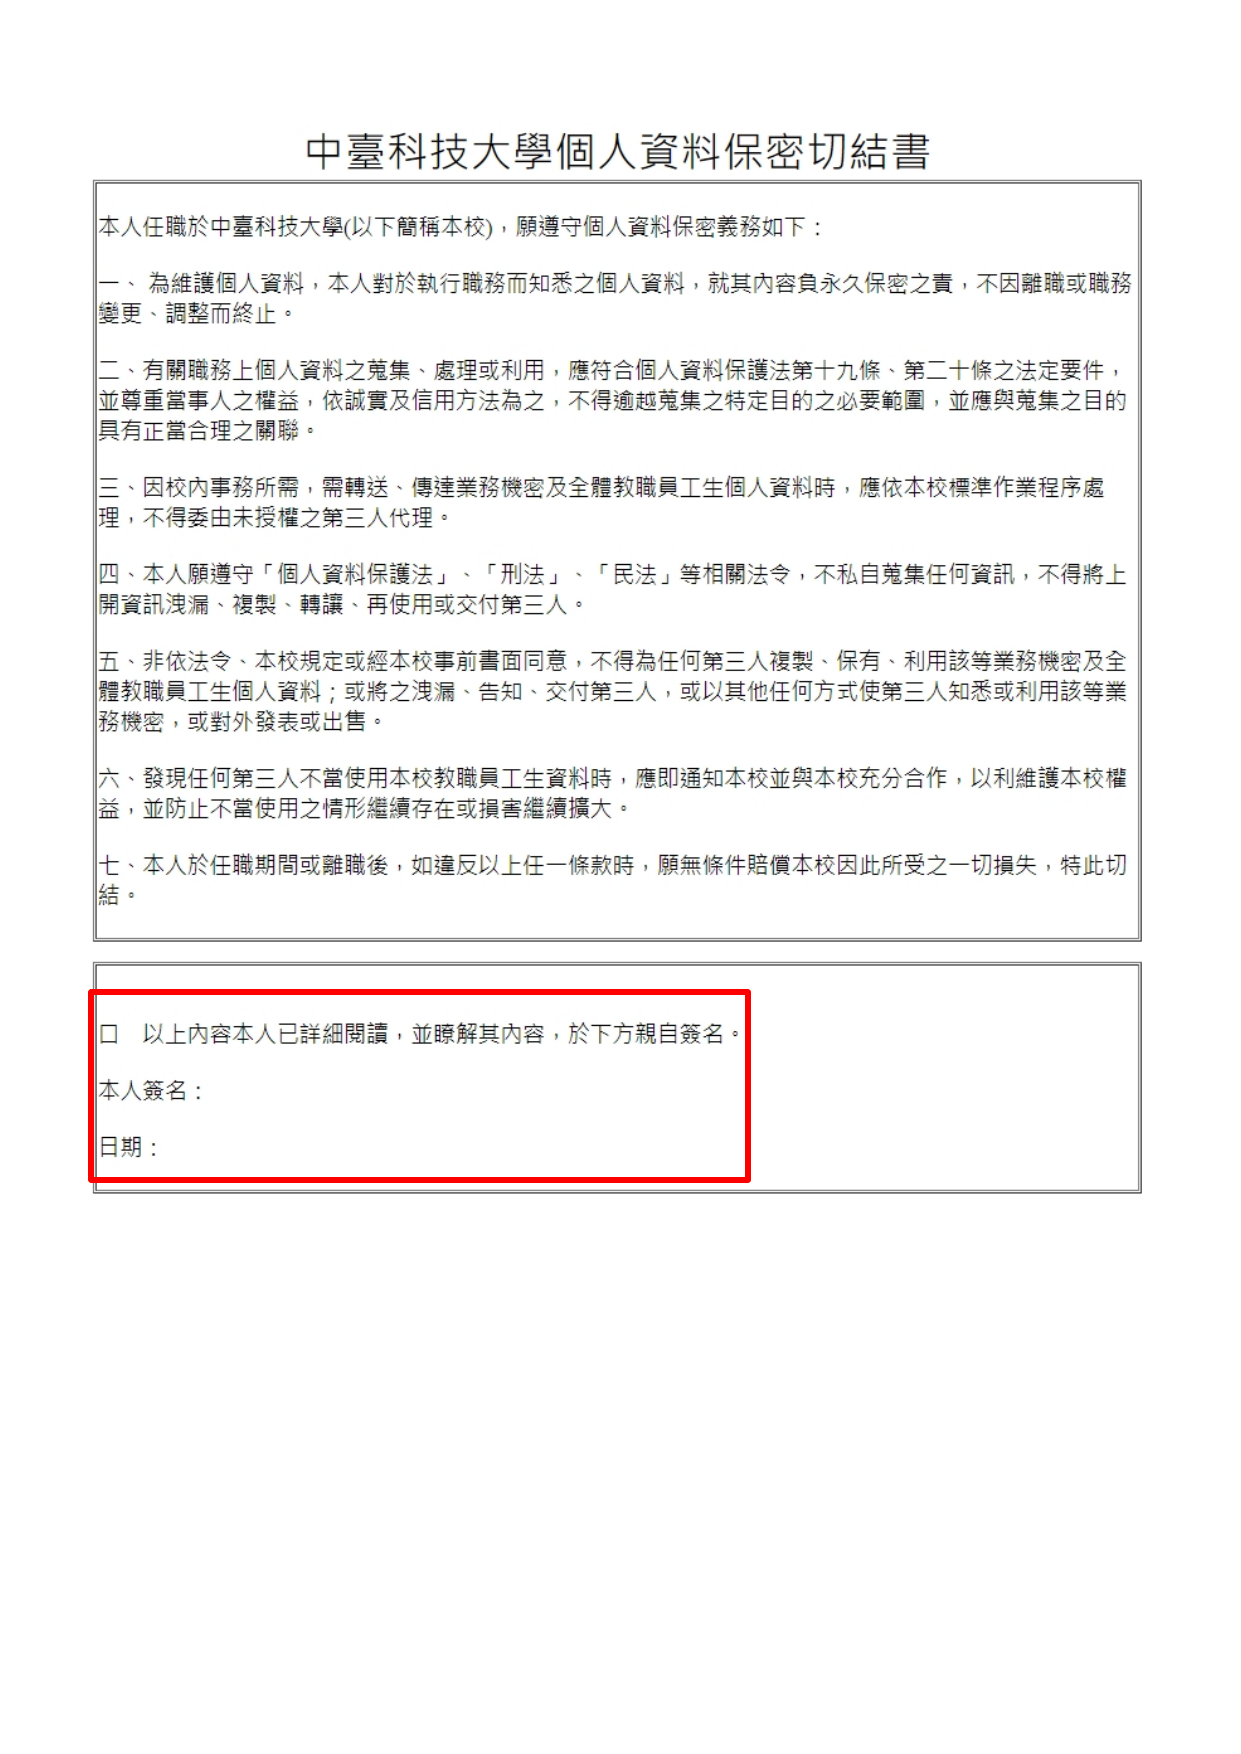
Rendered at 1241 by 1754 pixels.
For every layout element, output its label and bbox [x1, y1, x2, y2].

picture [88, 122, 1152, 1205]
picture [94, 995, 745, 1177]
